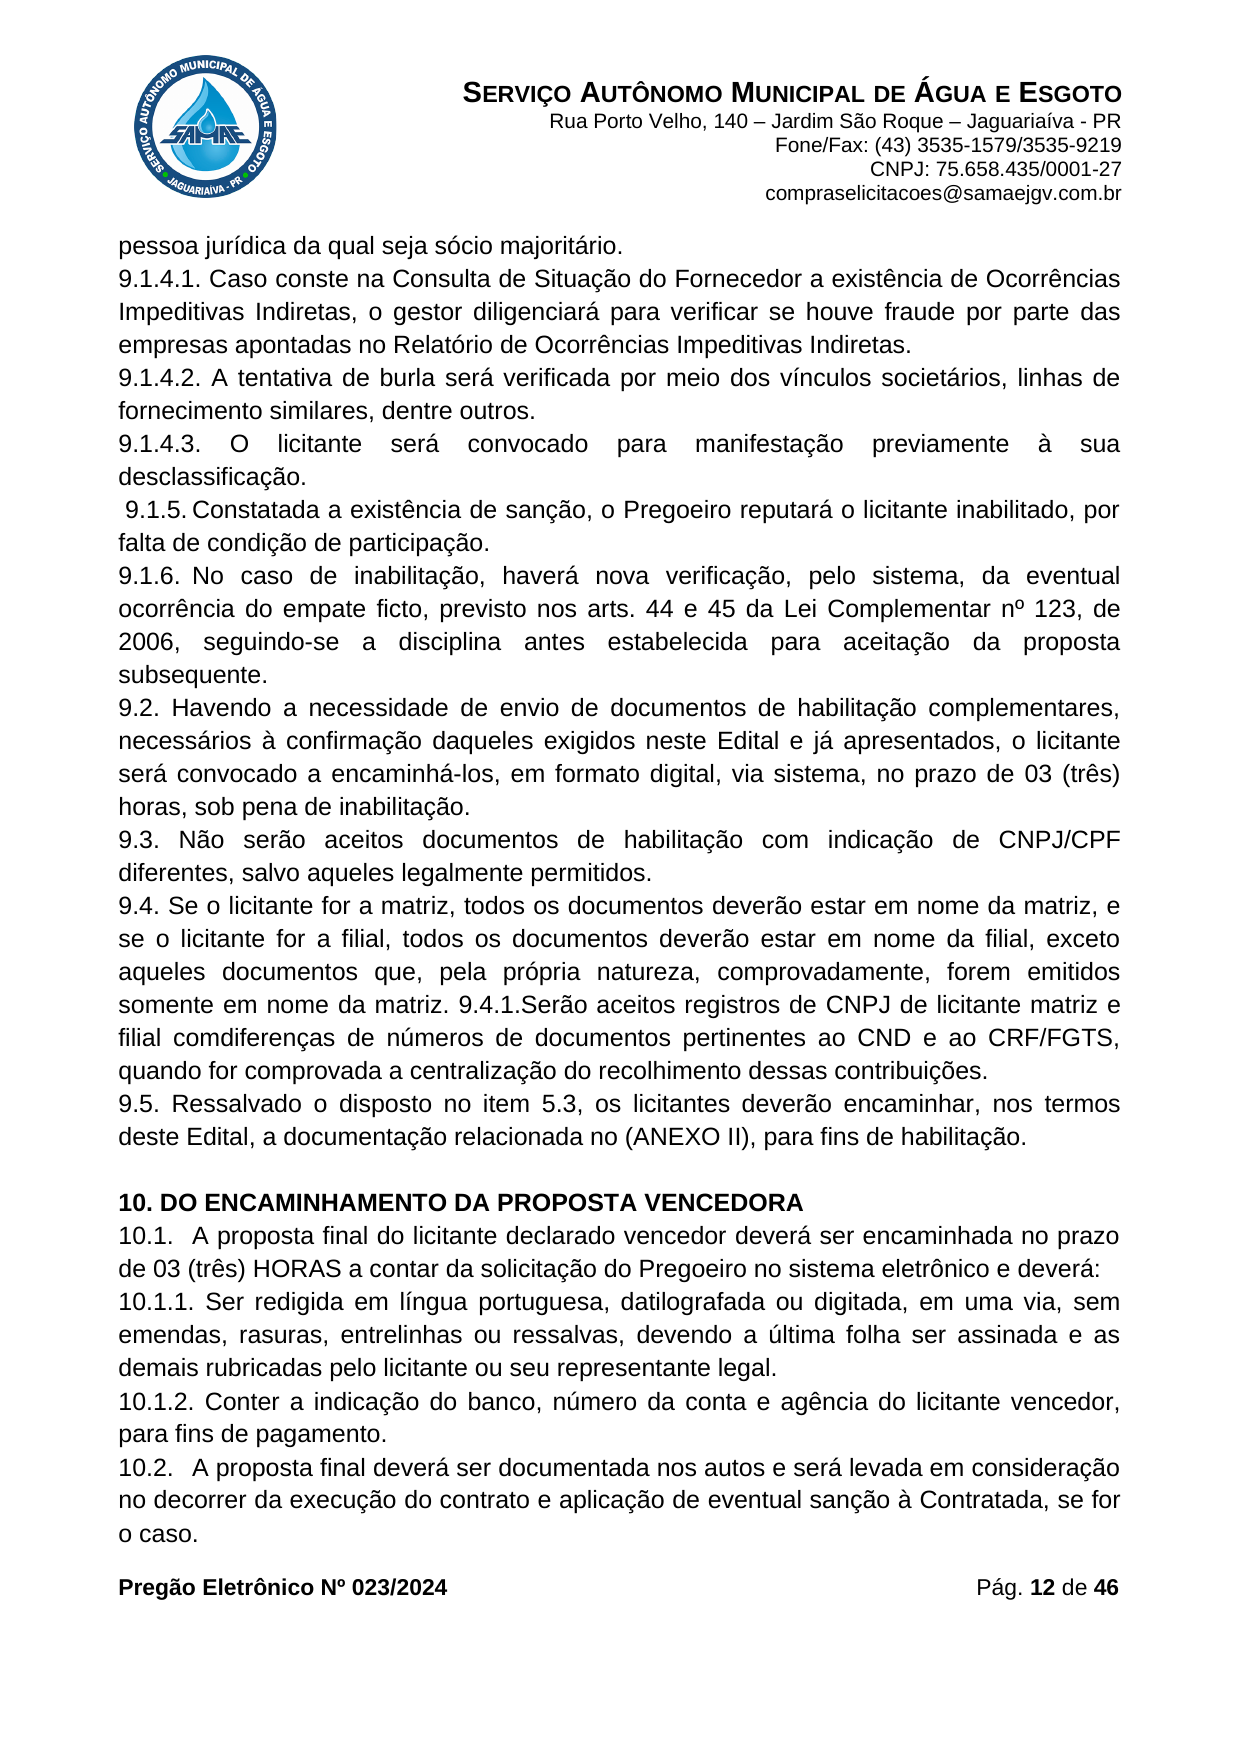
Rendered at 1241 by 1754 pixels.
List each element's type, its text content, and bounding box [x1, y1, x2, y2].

text 9.1.4.3. O licitante será convocado para manifestação previamente à sua desclassificação. [118, 429, 1122, 491]
text 10. DO ENCAMINHAMENTO DA PROPOSTA VENCEDORA [118, 1188, 1122, 1217]
text 10.1.2. Conter a indicação do banco, número da conta e agência do licitante vencedor, para fins de pagamento. [118, 1386, 1122, 1448]
text 9.1.4.1. Caso conste na Consulta de Situação do Fornecedor a existência de Ocorrências Impeditivas Indiretas, o gestor diligenciará para verificar se houve fraude por parte das empresas apontadas no Relatório de Ocorrências Impeditivas Indiretas. [118, 264, 1122, 358]
text 9.1.5. Constatada a existência de sanção, o Pregoeiro reputará o licitante inabilitado, por falta de condição de participação. [118, 495, 1122, 557]
text 10.1. A proposta final do licitante declarado vencedor deverá ser encaminhada no prazo de 03 (três) HORAS a contar da solicitação do Pregoeiro no sistema eletrônico e deverá: [118, 1221, 1122, 1283]
text 9.2. Havendo a necessidade de envio de documentos de habilitação complementares, necessários à confirmação daqueles exigidos neste Edital e já apresentados, o licitante será convocado a encaminhá-los, em formato digital, via sistema, no prazo de 03 (três) horas, sob pena de inabilitação. [118, 693, 1122, 821]
picture [134, 55, 277, 198]
text 10.1.1. Ser redigida em língua portuguesa, datilografada ou digitada, em uma via, sem emendas, rasuras, entrelinhas ou ressalvas, devendo a última folha ser assinada e as demais rubricadas pelo licitante ou seu representante legal. [118, 1287, 1122, 1382]
text 9.3. Não serão aceitos documentos de habilitação com indicação de CNPJ/CPF diferentes, salvo aqueles legalmente permitidos. [118, 825, 1122, 887]
text 10.2. A proposta final deverá ser documentada nos autos e será levada em consideração no decorrer da execução do contrato e aplicação de eventual sanção à Contratada, se for o caso. [118, 1452, 1122, 1547]
text 9.4. Se o licitante for a matriz, todos os documentos deverão estar em nome da matriz, e se o licitante for a filial, todos os documentos deverão estar em nome da filial, exceto aqueles documentos que, pela própria natureza, comprovadamente, forem emitidos somente em nome da matriz. 9.4.1.Serão aceitos registros de CNPJ de licitante matriz e filial comdiferenças de números de documentos pertinentes ao CND e ao CRF/FGTS, quando for comprovada a centralização do recolhimento dessas contribuições. [118, 891, 1122, 1085]
text 9.1.6. No caso de inabilitação, haverá nova verificação, pelo sistema, da eventual ocorrência do empate ficto, previsto nos arts. 44 e 45 da Lei Complementar nº 123, de 2006, seguindo-se a disciplina antes estabelecida para aceitação da proposta subsequente. [118, 561, 1122, 689]
text 9.5. Ressalvado o disposto no item 5.3, os licitantes deverão encaminhar, nos termos deste Edital, a documentação relacionada no (ANEXO II), para fins de habilitação. [118, 1089, 1122, 1151]
text 9.1.4.2. A tentativa de burla será verificada por meio dos vínculos societários, linhas de fornecimento similares, dentre outros. [118, 363, 1122, 424]
